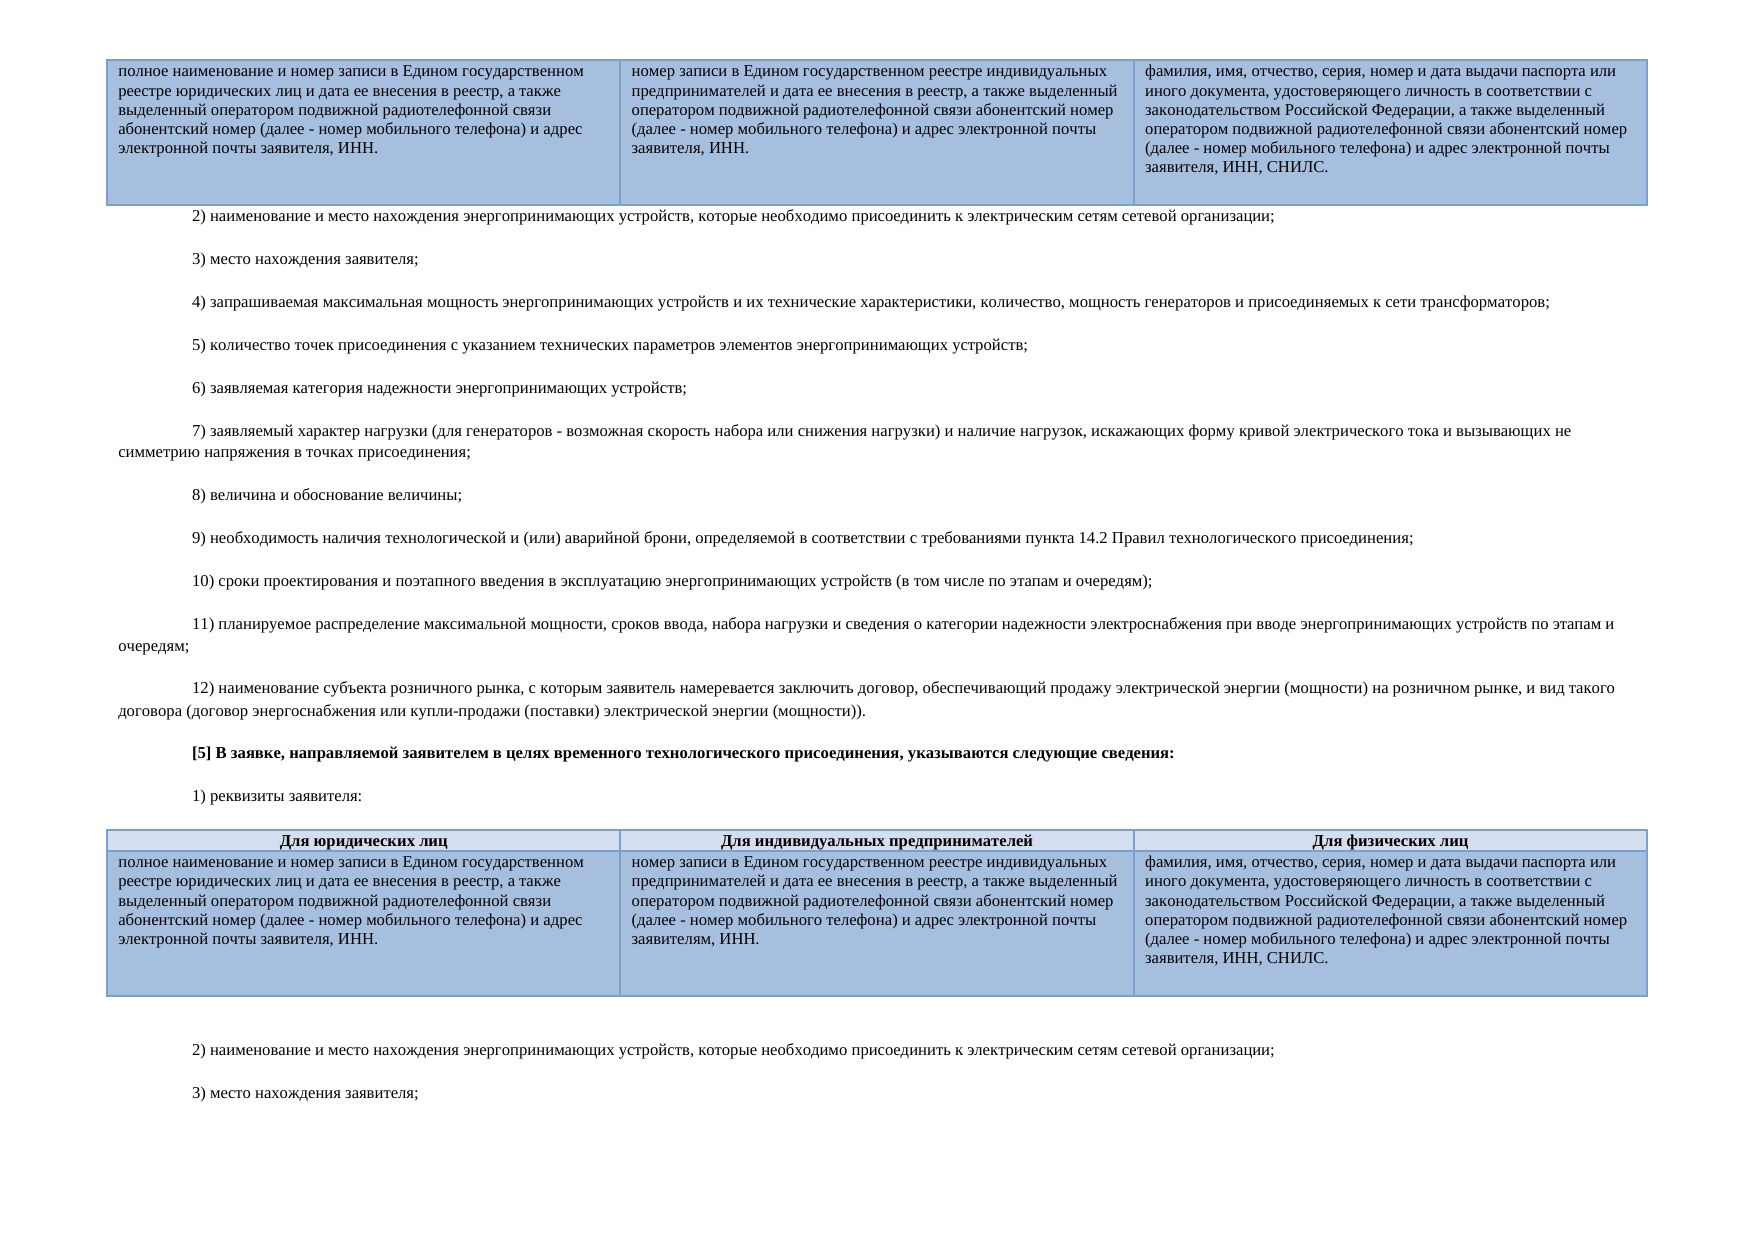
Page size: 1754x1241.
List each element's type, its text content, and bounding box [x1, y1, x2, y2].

table_cell фамилия, имя, отчество, серия, номер и дата выдачи паспорта или иного документа, удостоверяющего личность в соответствии с законодательством Российской Федерации, а также выделенный оператором подвижной радиотелефонной связи абонентский номер (далее - номер мобильного телефона) и адрес электронной почты заявителя, ИНН, СНИЛС. [1135, 61, 1646, 204]
table_cell полное наименование и номер записи в Едином государственном реестре юридических лиц и дата ее внесения в реестр, а также выделенный оператором подвижной радиотелефонной связи абонентский номер (далее - номер мобильного телефона) и адрес электронной почты заявителя, ИНН. [108, 61, 619, 204]
text 1) реквизиты заявителя: [118, 786, 1636, 805]
table_header Для юридических лиц [108, 831, 619, 850]
table_cell фамилия, имя, отчество, серия, номер и дата выдачи паспорта или иного документа, удостоверяющего личность в соответствии с законодательством Российской Федерации, а также выделенный оператором подвижной радиотелефонной связи абонентский номер (далее - номер мобильного телефона) и адрес электронной почты заявителя, ИНН, СНИЛС. [1135, 852, 1646, 995]
text 12) наименование субъекта розничного рынка, с которым заявитель намеревается заключить договор, обеспечивающий продажу электрической энергии (мощности) на розничном рынке, и вид такого договора (договор энергоснабжения или купли-продажи (поставки) электрической энергии (мощности)). [118, 678, 1636, 719]
table_header Для физических лиц [1135, 831, 1646, 850]
text 6) заявляемая категория надежности энергопринимающих устройств; [118, 377, 1636, 397]
text 7) заявляемый характер нагрузки (для генераторов - возможная скорость набора или снижения нагрузки) и наличие нагрузок, искажающих форму кривой электрического тока и вызывающих не симметрию напряжения в точках присоединения; [118, 420, 1636, 461]
text 2) наименование и место нахождения энергопринимающих устройств, которые необходимо присоединить к электрическим сетям сетевой организации; [118, 206, 1636, 225]
table_cell полное наименование и номер записи в Едином государственном реестре юридических лиц и дата ее внесения в реестр, а также выделенный оператором подвижной радиотелефонной связи абонентский номер (далее - номер мобильного телефона) и адрес электронной почты заявителя, ИНН. [108, 852, 619, 995]
table_cell номер записи в Едином государственном реестре индивидуальных предпринимателей и дата ее внесения в реестр, а также выделенный оператором подвижной радиотелефонной связи абонентский номер (далее - номер мобильного телефона) и адрес электронной почты заявителя, ИНН. [621, 61, 1133, 204]
table_cell номер записи в Едином государственном реестре индивидуальных предпринимателей и дата ее внесения в реестр, а также выделенный оператором подвижной радиотелефонной связи абонентский номер (далее - номер мобильного телефона) и адрес электронной почты заявителям, ИНН. [621, 852, 1133, 995]
text 11) планируемое распределение максимальной мощности, сроков ввода, набора нагрузки и сведения о категории надежности электроснабжения при вводе энергопринимающих устройств по этапам и очередям; [118, 613, 1636, 655]
text 3) место нахождения заявителя; [118, 1083, 1636, 1102]
text 10) сроки проектирования и поэтапного введения в эксплуатацию энергопринимающих устройств (в том числе по этапам и очередям); [118, 571, 1636, 590]
text 4) запрашиваемая максимальная мощность энергопринимающих устройств и их технические характеристики, количество, мощность генераторов и присоединяемых к сети трансформаторов; [118, 292, 1636, 311]
text 5) количество точек присоединения с указанием технических параметров элементов энергопринимающих устройств; [118, 335, 1636, 354]
text 2) наименование и место нахождения энергопринимающих устройств, которые необходимо присоединить к электрическим сетям сетевой организации; [118, 1040, 1636, 1059]
table_header Для индивидуальных предпринимателей [621, 831, 1133, 850]
text 3) место нахождения заявителя; [118, 249, 1636, 268]
text 8) величина и обоснование величины; [118, 485, 1636, 504]
text [5] В заявке, направляемой заявителем в целях временного технологического присоединения, указываются следующие сведения: [118, 743, 1636, 762]
text 9) необходимость наличия технологической и (или) аварийной брони, определяемой в соответствии с требованиями пункта 14.2 Правил технологического присоединения; [118, 528, 1636, 547]
